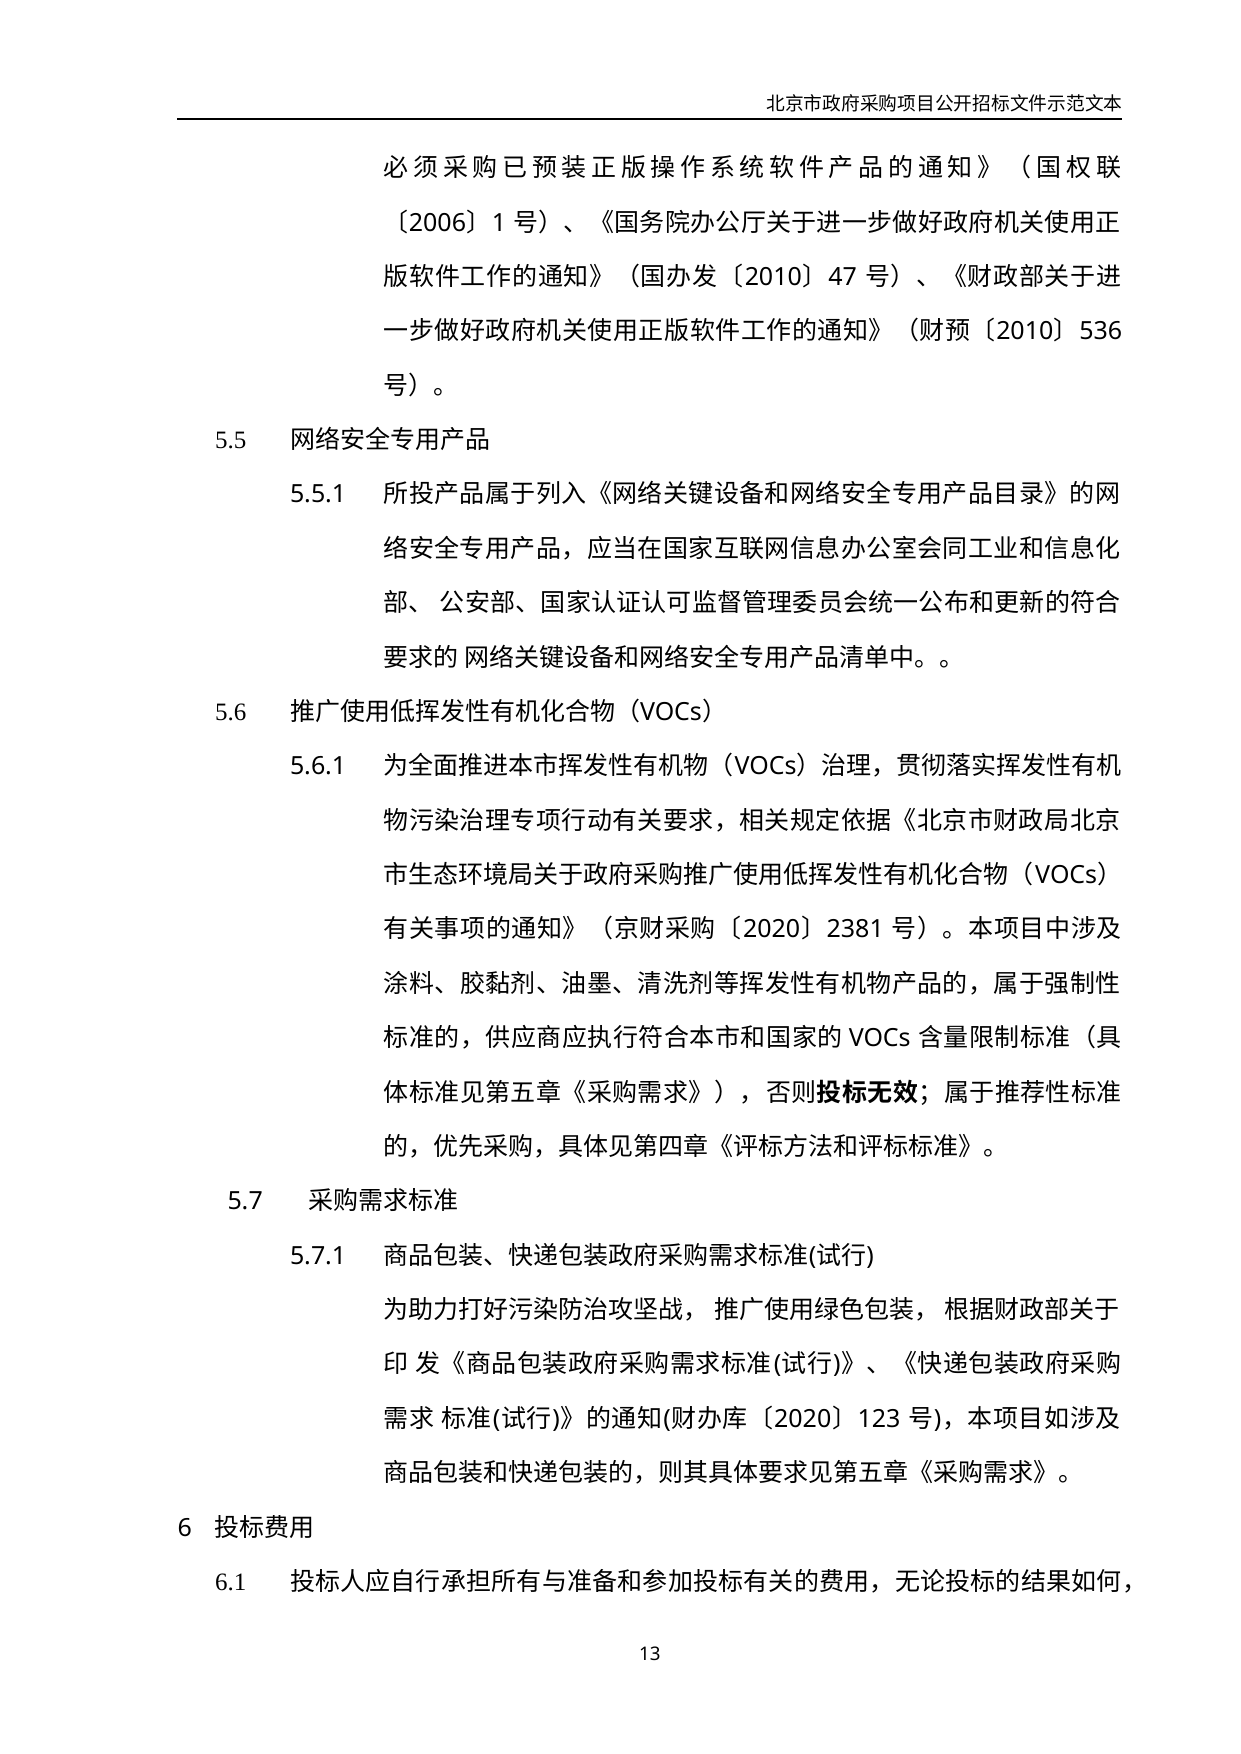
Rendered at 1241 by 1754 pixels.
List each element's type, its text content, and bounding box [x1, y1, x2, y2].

list 投标费用 [177, 1507, 1122, 1543]
list 所投产品属于列入《网络关键设备和网络安全专用产品目录》的网络安全专用产品，应当在国家互联网信息办公室会同工业和信息化部、 公安部、国家认证认可监督管理委员会统一公布和更新的符合要求的 网络关键设备和网络安全专用产品清单中。。 [290, 474, 1122, 673]
list 推广使用低挥发性有机化合物（VOCs） [215, 691, 1122, 728]
text 5.7.1 商品包装、快递包装政府采购需求标准(试行) [290, 1235, 1122, 1271]
text 5.7 采购需求标准 [177, 1181, 1122, 1217]
list 为全面推进本市挥发性有机物（VOCs）治理，贯彻落实挥发性有机物污染治理专项行动有关要求，相关规定依据《北京市财政局北京市生态环境局关于政府采购推广使用低挥发性有机化合物（VOCs）有关事项的通知》（京财采购〔2020〕2381 号）。本项目中涉及涂料、胶黏剂、油墨、清洗剂等挥发性有机物产品的，属于强制性标准的，供应商应执行符合本市和国家的VOCs 含量限制标准（具体标准见第五章《采购需求》），否则投标无效；属于推荐性标准的，优先采购，具体见第四章《评标方法和评标标准》。 [290, 746, 1122, 1163]
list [290, 148, 1122, 401]
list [215, 1561, 1122, 1598]
text 为助力打好污染防治攻坚战， 推广使用绿色包装， 根据财政部关于印 发《商品包装政府采购需求标准(试行)》、《快递包装政府采购需求 标准(试行)》的通知(财办库〔2020〕123 号)，本项目如涉及商品包装和快递包装的，则其具体要求见第五章《采购需求》。 [383, 1289, 1122, 1489]
list 网络安全专用产品 [215, 419, 1122, 456]
